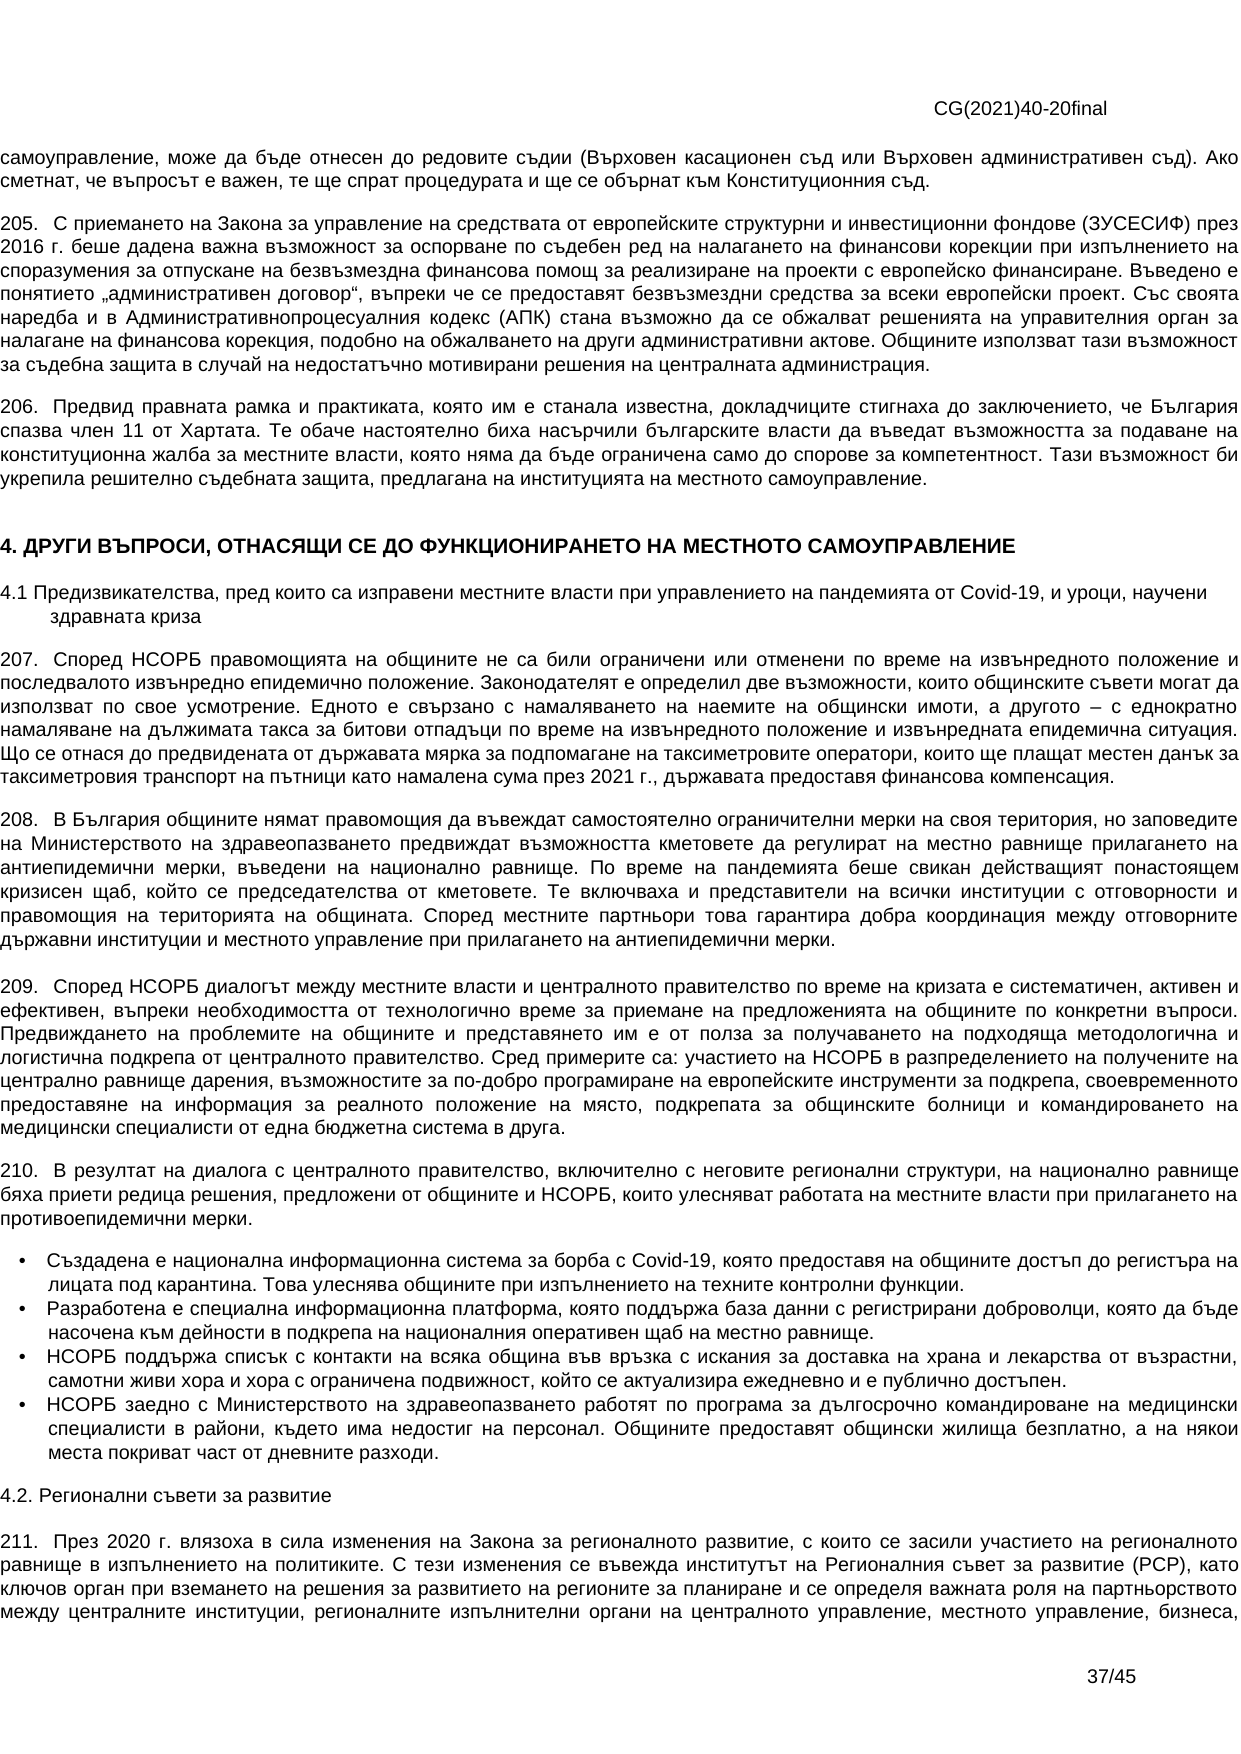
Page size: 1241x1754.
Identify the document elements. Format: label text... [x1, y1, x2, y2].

text 4. ДРУГИ ВЪПРОСИ, ОТНАСЯЩИ СЕ ДО ФУНКЦИОНИРАНЕТО НА МЕСТНОТО САМОУПРАВЛЕНИЕ [0, 537, 1240, 557]
list НСОРБ поддържа списък с контакти на всяка община във връзка с искания за доставка на храна и лекарства от възрастни, самотни живи хора и хора с ограничена подвижност, който се актуализира ежедневно и е публично достъпен. [19, 1344, 1240, 1392]
list Предвид правната рамка и практиката, която им е станала известна, докладчиците стигнаха до заключението, че България спазва член 11 от Хартата. Те обаче настоятелно биха насърчили българските власти да въведат възможността за подаване на конституционна жалба за местните власти, която няма да бъде ограничена само до спорове за компетентност. Тази възможност би укрепила решително съдебната защита, предлагана на институцията на местното самоуправление. [0, 394, 1240, 490]
list С приемането на Закона за управление на средствата от европейските структурни и инвестиционни фондове (ЗУСЕСИФ) през 2016 г. беше дадена важна възможност за оспорване по съдебен ред на налагането на финансови корекции при изпълнението на споразумения за отпускане на безвъзмездна финансова помощ за реализиране на проекти с европейско финансиране. Въведено е понятието „административен договор“, въпреки че се предоставят безвъзмездни средства за всеки европейски проект. Със своята наредба и в Административнопроцесуалния кодекс (АПК) стана възможно да се обжалват решенията на управителния орган за налагане на финансова корекция, подобно на обжалването на други административни актове. Общините използват тази възможност за съдебна защита в случай на недостатъчно мотивирани решения на централната администрация. [0, 211, 1240, 376]
list Според НСОРБ диалогът между местните власти и централното правителство по време на кризата е систематичен, активен и ефективен, въпреки необходимостта от технологично време за приемане на предложенията на общините по конкретни въпроси. Предвиждането на проблемите на общините и представянето им е от полза за получаването на подходяща методологична и логистична подкрепа от централното правителство. Сред примерите са: участието на НСОРБ в разпределението на получените на централно равнище дарения, възможностите за по-добро програмиране на европейските инструменти за подкрепа, своевременното предоставяне на информация за реалното положение на място, подкрепата за общинските болници и командироването на медицински специалисти от една бюджетна система в друга. [0, 975, 1240, 1139]
text 4.1 Предизвикателства, пред които са изправени местните власти при управлението на пандемията от Covid-19, и уроци, научени здравната криза [0, 580, 1240, 628]
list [0, 1529, 1240, 1624]
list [0, 146, 1240, 193]
list В резултат на диалога с централното правителство, включително с неговите регионални структури, на национално равнище бяха приети редица решения, предложени от общините и НСОРБ, които улесняват работата на местните власти при прилагането на противоепидемични мерки. [0, 1158, 1240, 1230]
list Според НСОРБ правомощията на общините не са били ограничени или отменени по време на извънредното положение и последвалото извънредно епидемично положение. Законодателят е определил две възможности, които общинските съвети могат да използват по свое усмотрение. Едното е свързано с намаляването на наемите на общински имоти, а другото – с еднократно намаляване на дължимата такса за битови отпадъци по време на извънредното положение и извънредната епидемична ситуация. Що се отнася до предвидената от държавата мярка за подпомагане на таксиметровите оператори, които ще плащат местен данък за таксиметровия транспорт на пътници като намалена сума през 2021 г., държавата предоставя финансова компенсация. [0, 647, 1240, 789]
list Създадена е национална информационна система за борба с Covid-19, която предоставя на общините достъп до регистъра на лицата под карантина. Това улеснява общините при изпълнението на техните контролни функции. [19, 1248, 1240, 1296]
text 4.2. Регионални съвети за развитие [0, 1486, 1240, 1506]
list НСОРБ заедно с Министерството на здравеопазването работят по програма за дългосрочно командироване на медицински специалисти в райони, където има недостиг на персонал. Общините предоставят общински жилища безплатно, а на някои места покриват част от дневните разходи. [19, 1392, 1240, 1464]
list Разработена е специална информационна платформа, която поддържа база данни с регистрирани доброволци, която да бъде насочена към дейности в подкрепа на националния оперативен щаб на местно равнище. [19, 1296, 1240, 1344]
list В България общините нямат правомощия да въвеждат самостоятелно ограничителни мерки на своя територия, но заповедите на Министерството на здравеопазването предвиждат възможността кметовете да регулират на местно равнище прилагането на антиепидемични мерки, въведени на национално равнище. По време на пандемията беше свикан действащият понастоящем кризисен щаб, който се председателства от кметовете. Те включваха и представители на всички институции с отговорности и правомощия на територията на общината. Според местните партньори това гарантира добра координация между отговорните държавни институции и местното управление при прилагането на антиепидемични мерки. [0, 807, 1240, 951]
